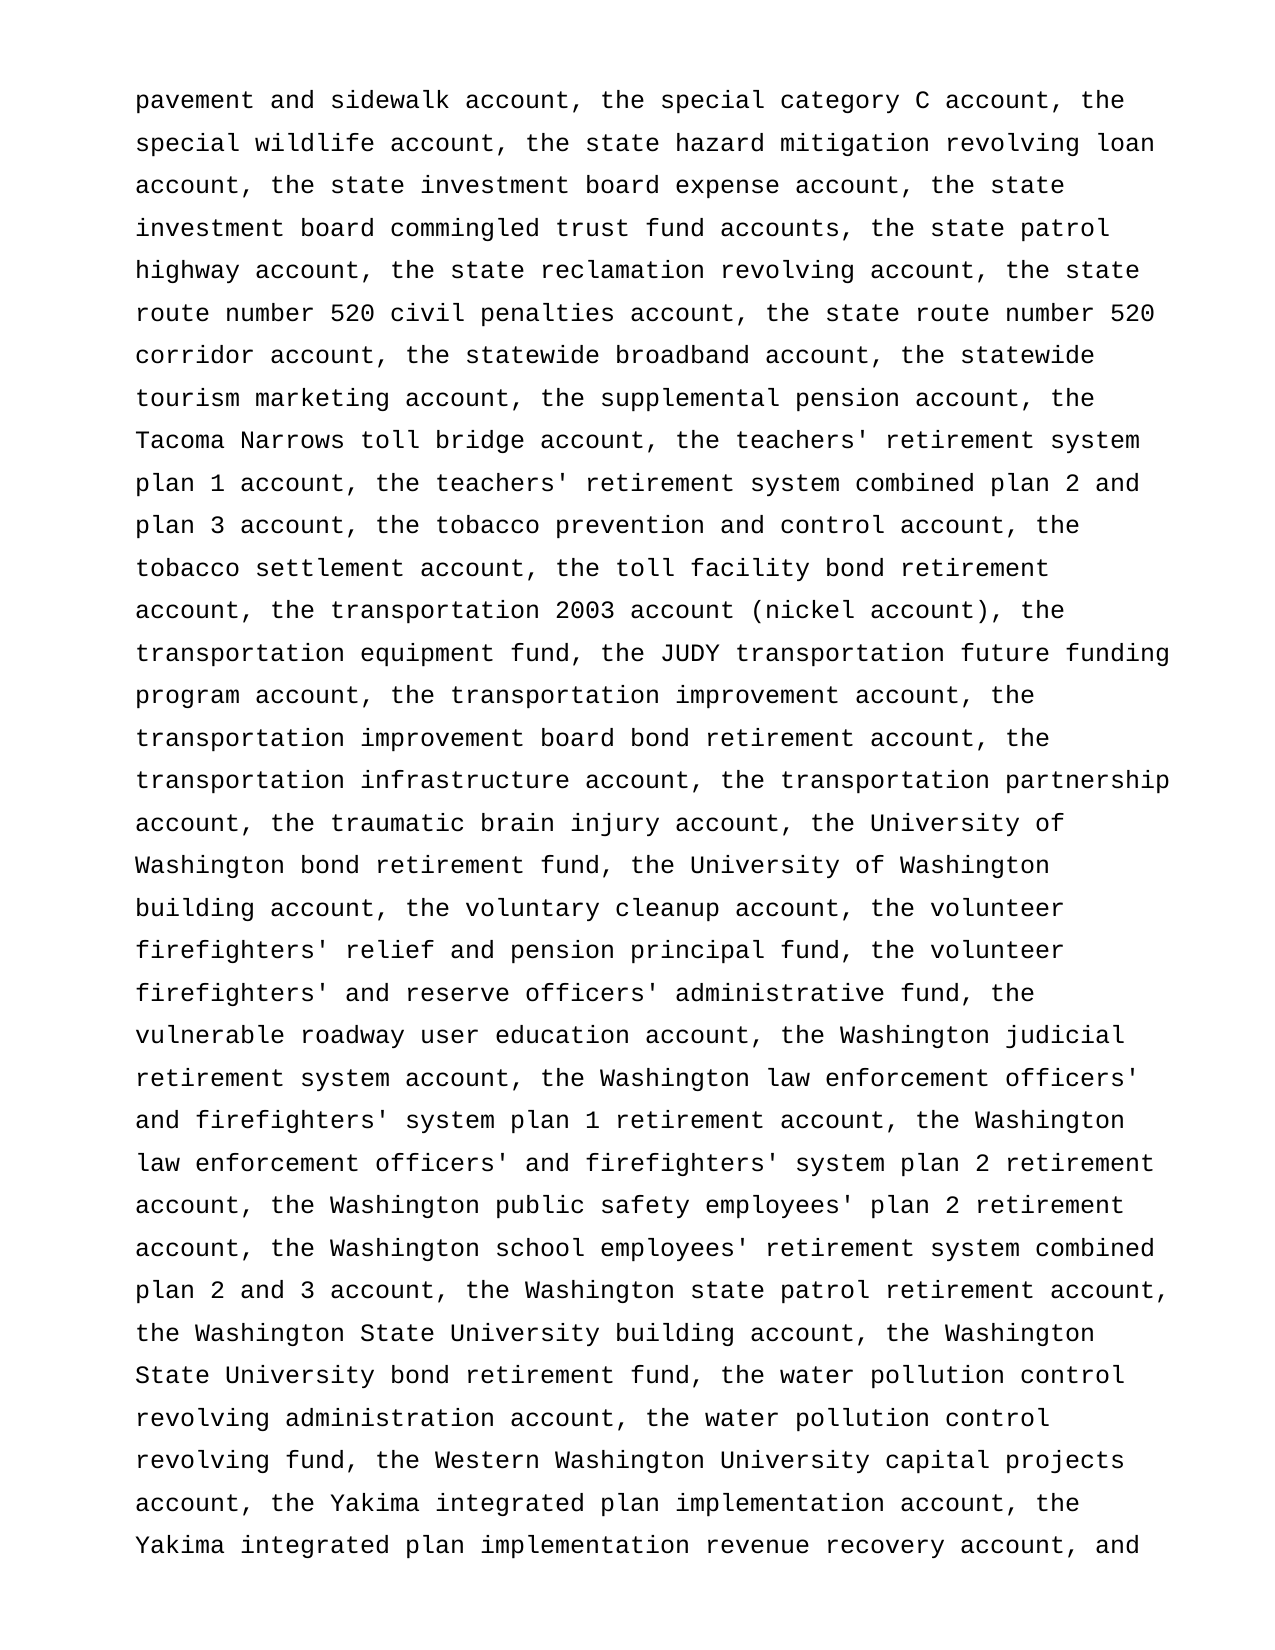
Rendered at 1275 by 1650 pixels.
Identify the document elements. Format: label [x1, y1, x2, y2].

text [135, 75, 1170, 1562]
